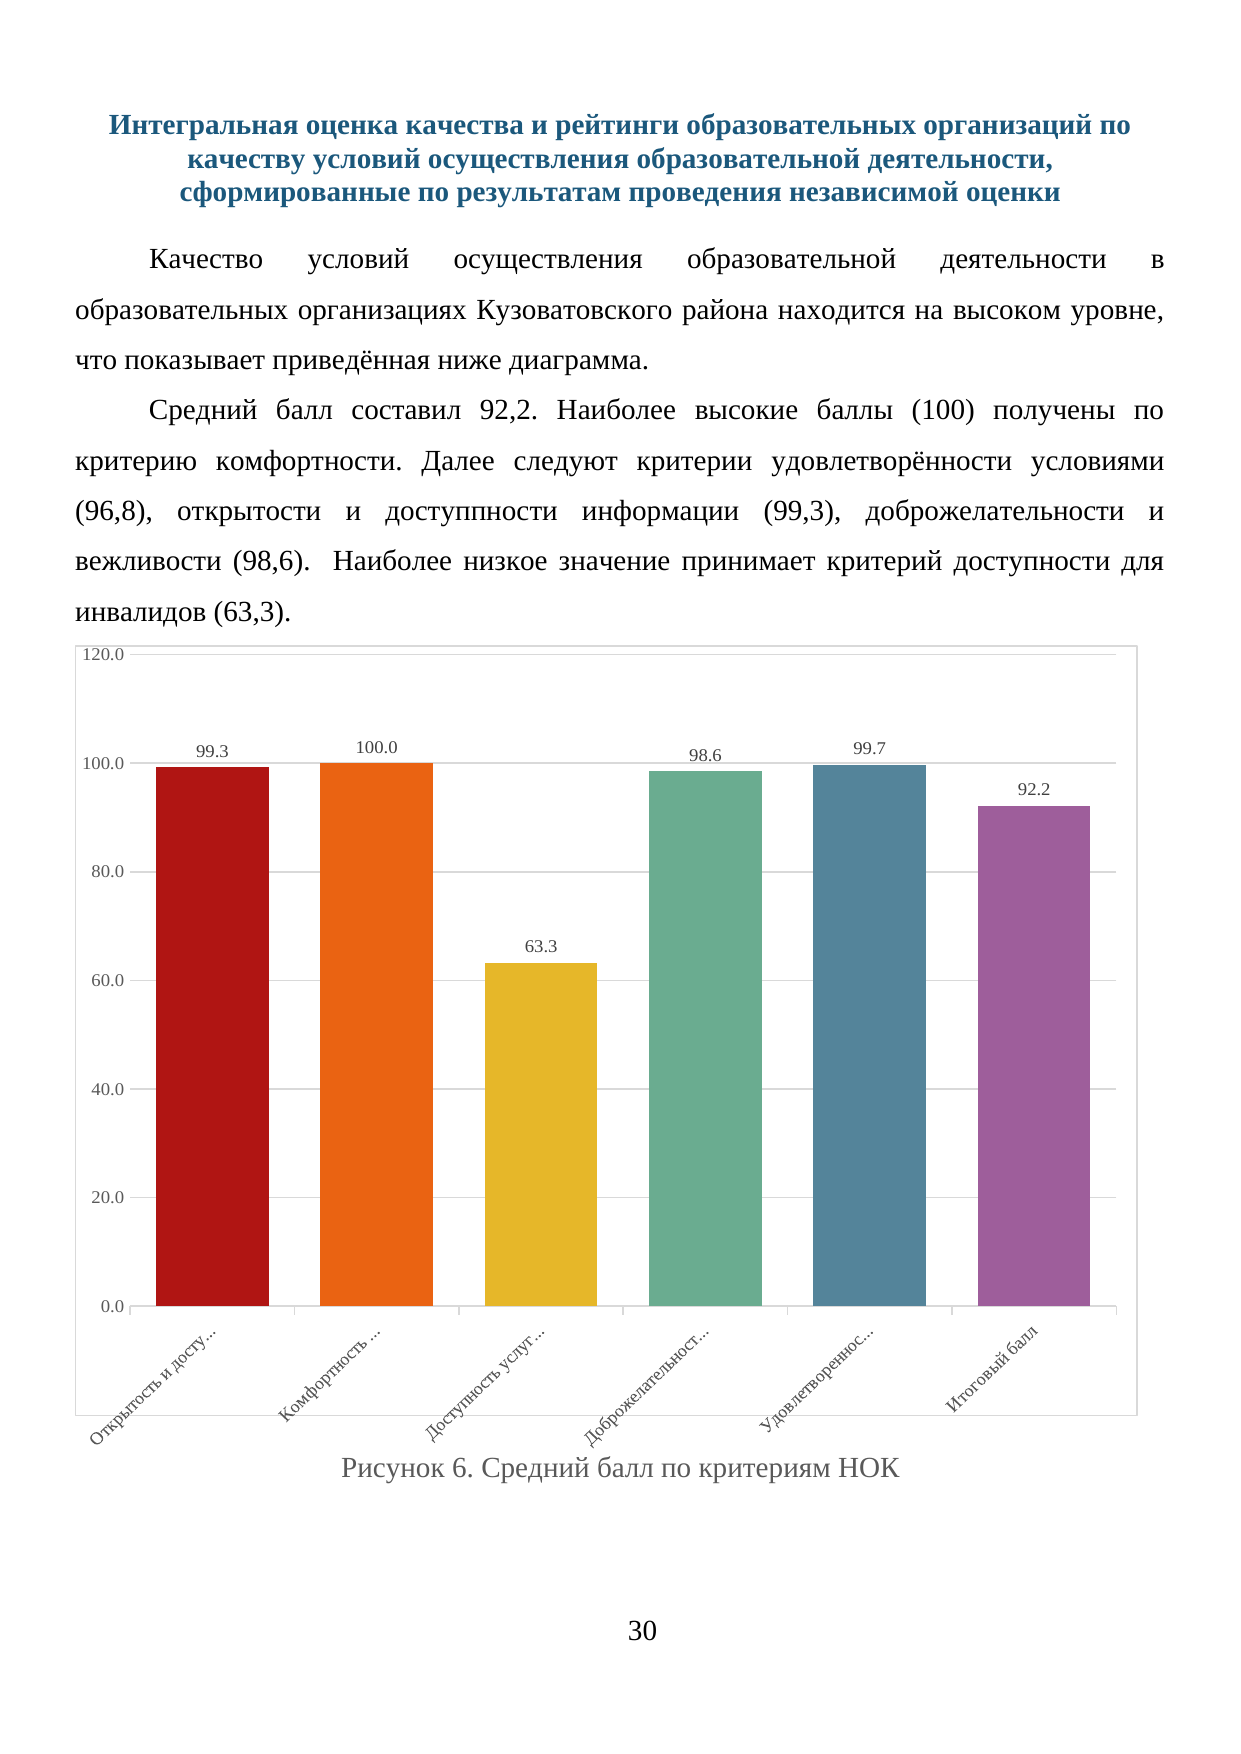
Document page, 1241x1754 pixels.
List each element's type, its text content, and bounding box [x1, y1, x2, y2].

text Интегральная оценка качества и рейтинги образовательных организаций по качеству условий осуществления образовательной деятельности, сформированные по результатам проведения независимой оценки [75, 107, 1165, 208]
text Качество условий осуществления образовательной деятельности в образовательных организациях Кузоватовского района находится на высоком уровне, что показывает приведённая ниже диаграмма. [75, 242, 1165, 376]
text Рисунок 6. Средний балл по критериям НОК [75, 1450, 1165, 1484]
text Средний балл составил 92,2. Наиболее высокие баллы (100) получены по критерию комфортности. Далее следуют критерии удовлетворённости условиями (96,8), открытости и доступпности информации (99,3), доброжелательности и вежливости (98,6). Наиболее низкое значение принимает критерий доступности для инвалидов (63,3). [75, 392, 1165, 627]
